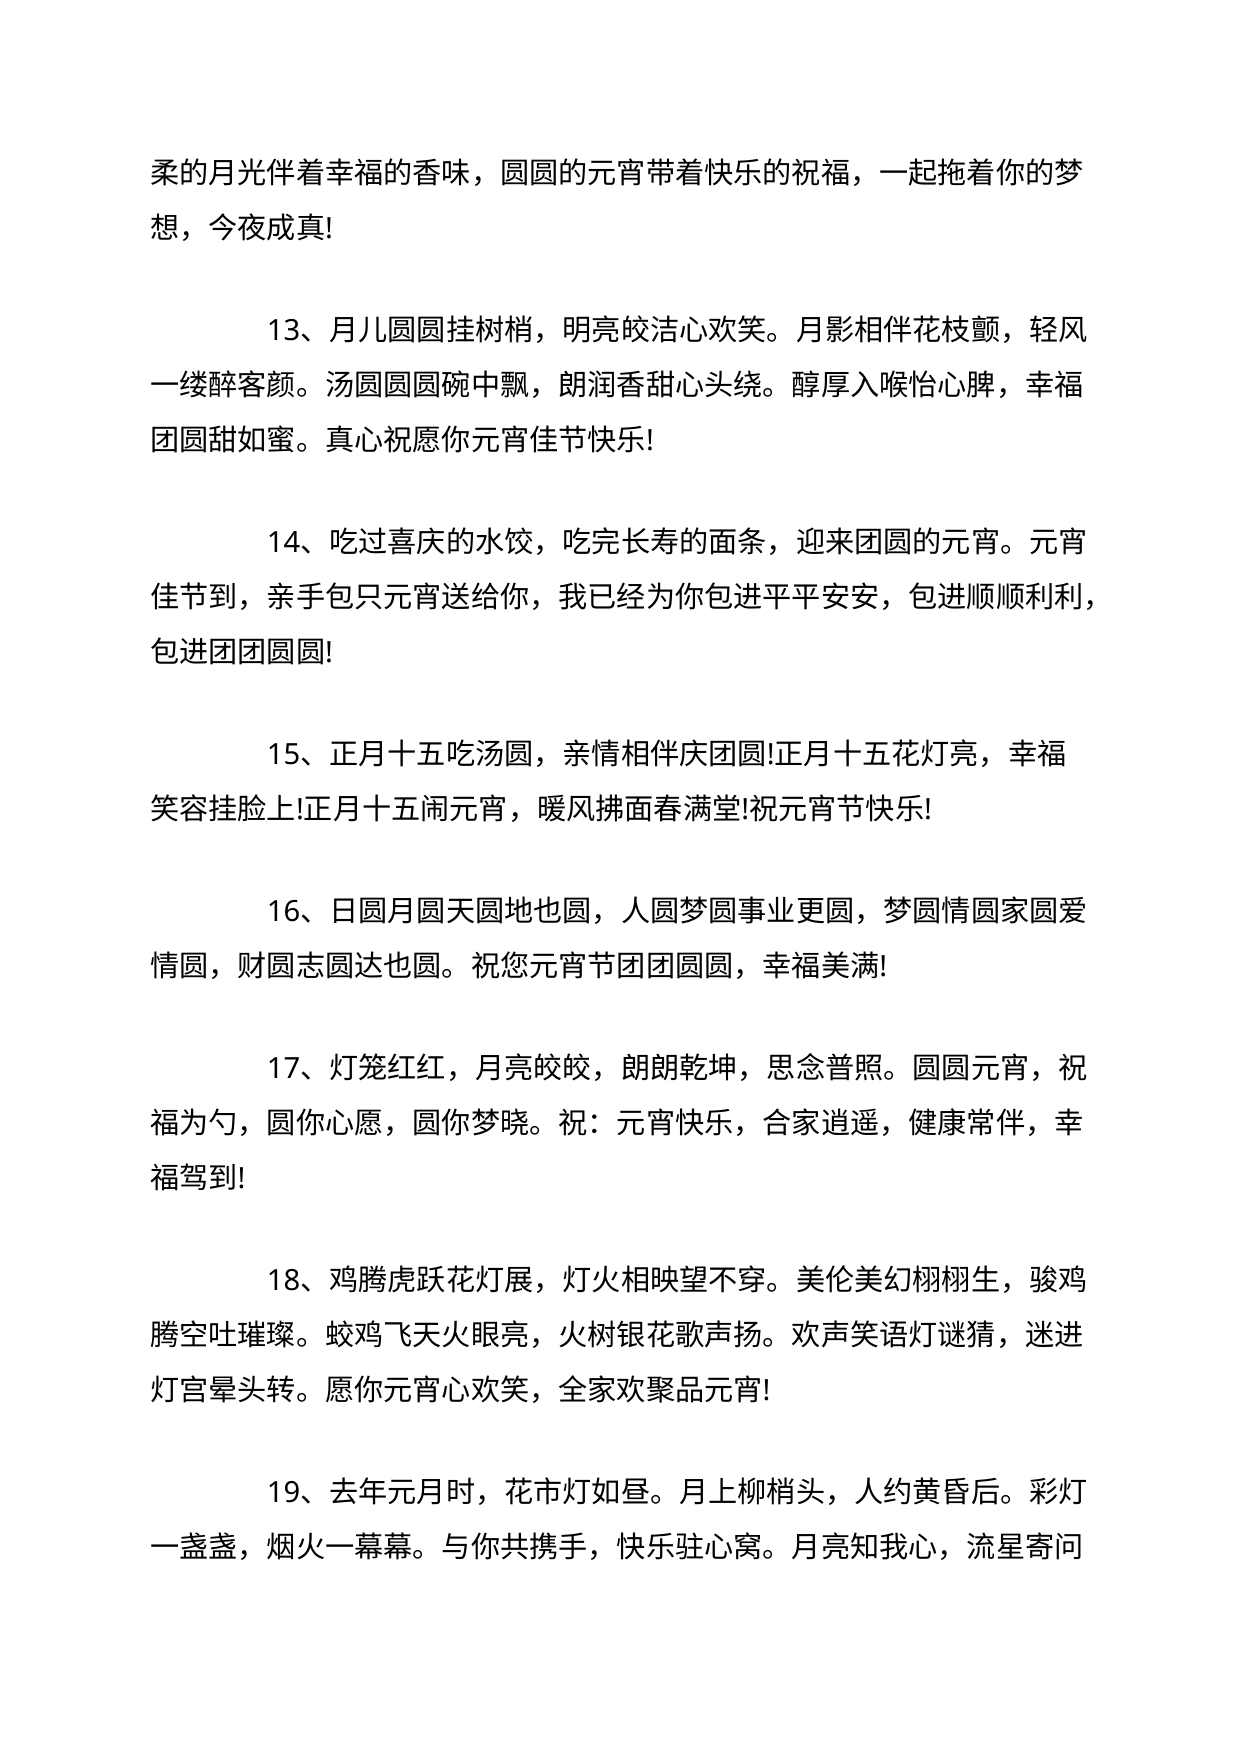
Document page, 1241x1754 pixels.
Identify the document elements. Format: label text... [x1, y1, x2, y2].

text 14、吃过喜庆的水饺，吃完长寿的面条，迎来团圆的元宵。元宵佳节到，亲手包只元宵送给你，我已经为你包进平平安安，包进顺顺利利，包进团团圆圆! [150, 519, 1090, 671]
text 16、日圆月圆天圆地也圆，人圆梦圆事业更圆，梦圆情圆家圆爱情圆，财圆志圆达也圆。祝您元宵节团团圆圆，幸福美满! [150, 888, 1090, 985]
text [150, 1468, 1090, 1566]
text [150, 150, 1090, 247]
text 17、灯笼红红，月亮皎皎，朗朗乾坤，思念普照。圆圆元宵，祝福为勺，圆你心愿，圆你梦晓。祝：元宵快乐，合家逍遥，健康常伴，幸福驾到! [150, 1044, 1090, 1197]
text 13、月儿圆圆挂树梢，明亮皎洁心欢笑。月影相伴花枝颤，轻风一缕醉客颜。汤圆圆圆碗中飘，朗润香甜心头绕。醇厚入喉怡心脾，幸福团圆甜如蜜。真心祝愿你元宵佳节快乐! [150, 307, 1090, 459]
text 15、正月十五吃汤圆，亲情相伴庆团圆!正月十五花灯亮，幸福笑容挂脸上!正月十五闹元宵，暖风拂面春满堂!祝元宵节快乐! [150, 731, 1090, 828]
text 18、鸡腾虎跃花灯展，灯火相映望不穿。美伦美幻栩栩生，骏鸡腾空吐璀璨。蛟鸡飞天火眼亮，火树银花歌声扬。欢声笑语灯谜猜，迷进灯宫晕头转。愿你元宵心欢笑，全家欢聚品元宵! [150, 1256, 1090, 1409]
